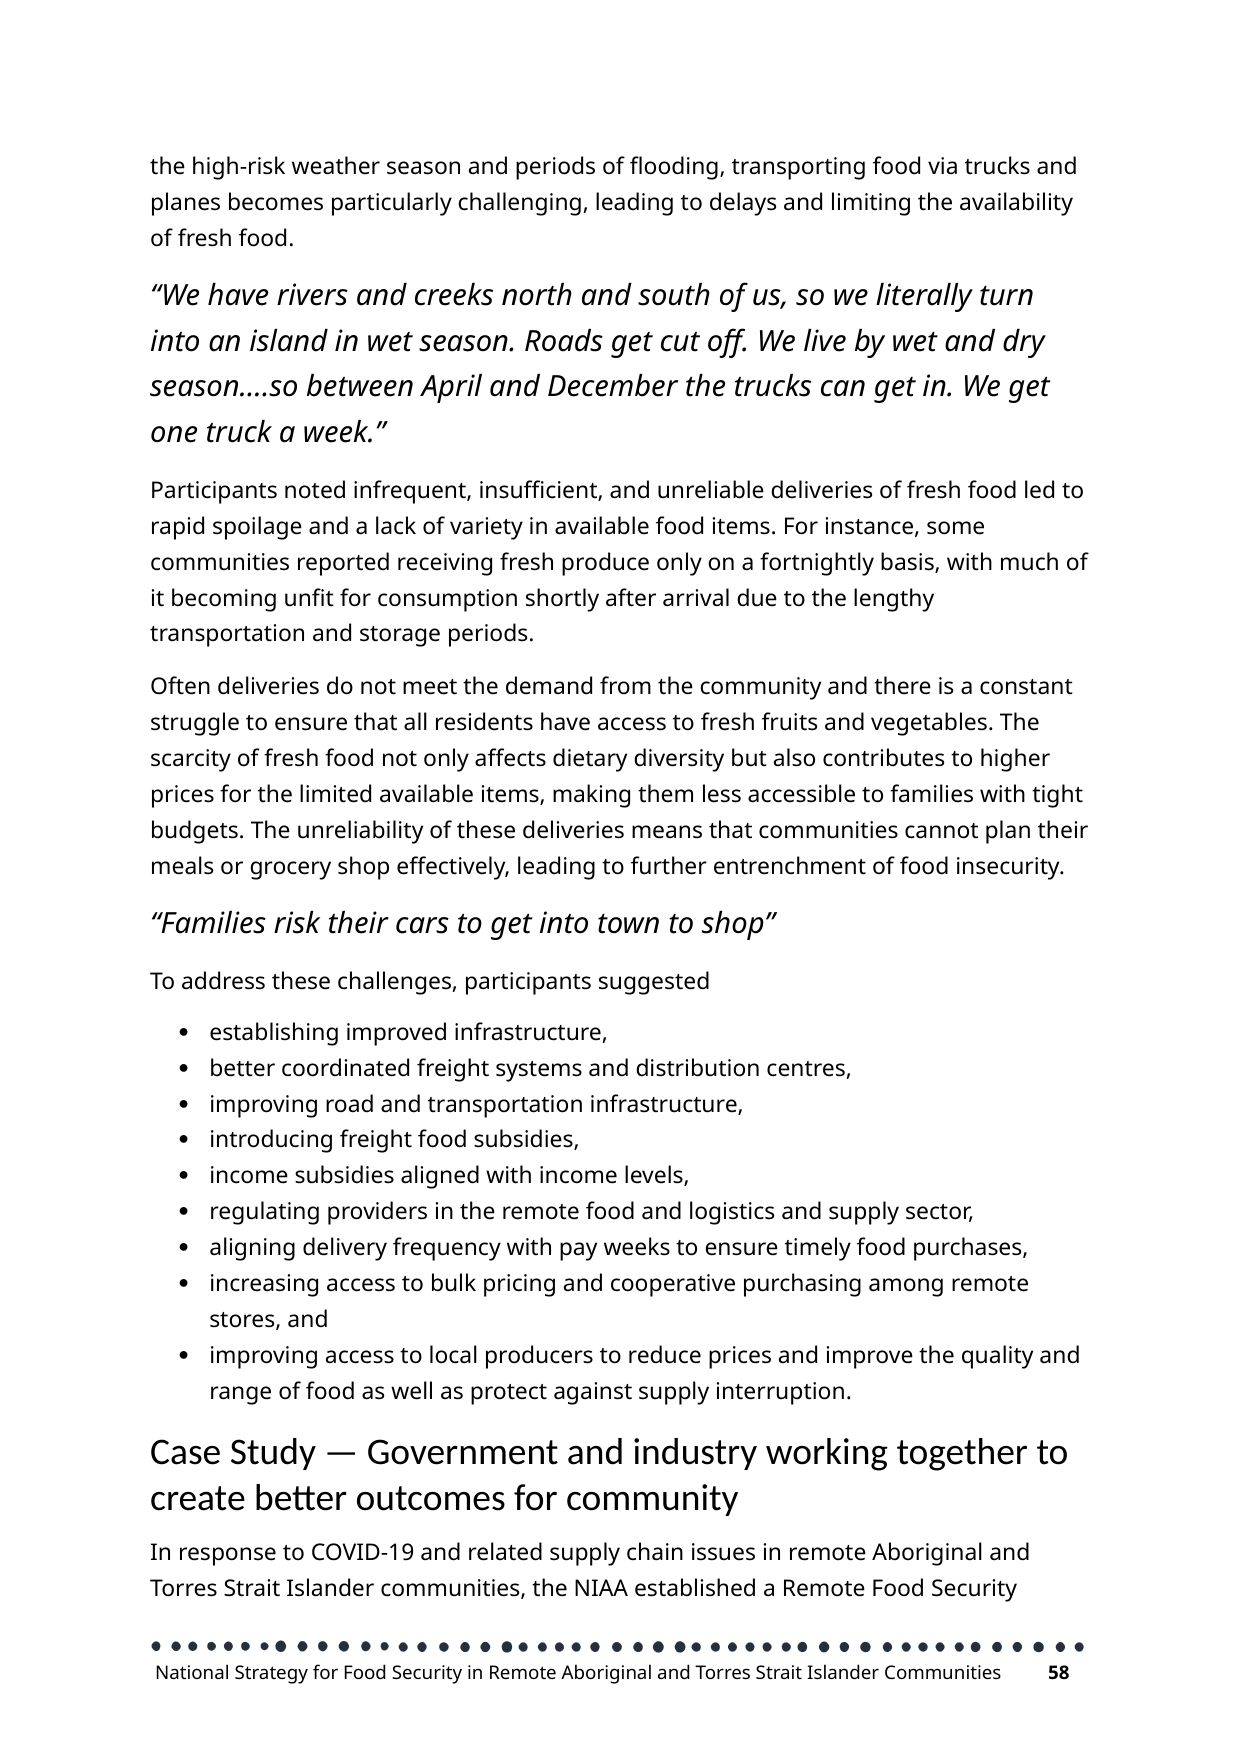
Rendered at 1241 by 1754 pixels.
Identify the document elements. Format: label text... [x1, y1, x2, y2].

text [150, 1536, 1090, 1603]
list better coordinated freight systems and distribution centres, [179, 1052, 1090, 1083]
list introducing freight food subsidies, [179, 1123, 1090, 1155]
list aligning delivery frequency with pay weeks to ensure timely food purchases, [179, 1231, 1090, 1262]
list improving access to local producers to reduce prices and improve the quality and range of food as well as protect against supply interruption. [179, 1339, 1090, 1406]
list income subsidies aligned with income levels, [179, 1159, 1090, 1191]
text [150, 150, 1090, 253]
subtitle Case Study — Government and industry working together to create better outcomes for community [150, 1428, 1090, 1519]
text Participants noted infrequent, insufficient, and unreliable deliveries of fresh food led to rapid spoilage and a lack of variety in available food items. For instance, some communities reported receiving fresh produce only on a fortnightly basis, with much of it becoming unfit for consumption shortly after arrival due to the lengthy transportation and storage periods. [150, 474, 1090, 649]
text Often deliveries do not meet the demand from the community and there is a constant struggle to ensure that all residents have access to fresh fruits and vegetables. The scarcity of fresh food not only affects dietary diversity but also contributes to higher prices for the limited available items, making them less accessible to families with tight budgets. The unreliability of these deliveries means that communities cannot plan their meals or grocery shop effectively, leading to further entrenchment of food insecurity. [150, 670, 1090, 881]
text “Families risk their cars to get into town to shop” [150, 902, 1090, 942]
list regulating providers in the remote food and logistics and supply sector, [179, 1195, 1090, 1227]
text To address these challenges, participants suggested [150, 964, 1090, 996]
list increasing access to bulk pricing and cooperative purchasing among remote stores, and [179, 1267, 1090, 1334]
list improving road and transportation infrastructure, [179, 1087, 1090, 1119]
list establishing improved infrastructure, [179, 1016, 1090, 1047]
text “We have rivers and creeks north and south of us, so we literally turn into an island in wet season. Roads get cut off. We live by wet and dry season….so between April and December the trucks can get in. We get one truck a week.” [150, 274, 1090, 451]
picture [151, 1633, 1092, 1660]
